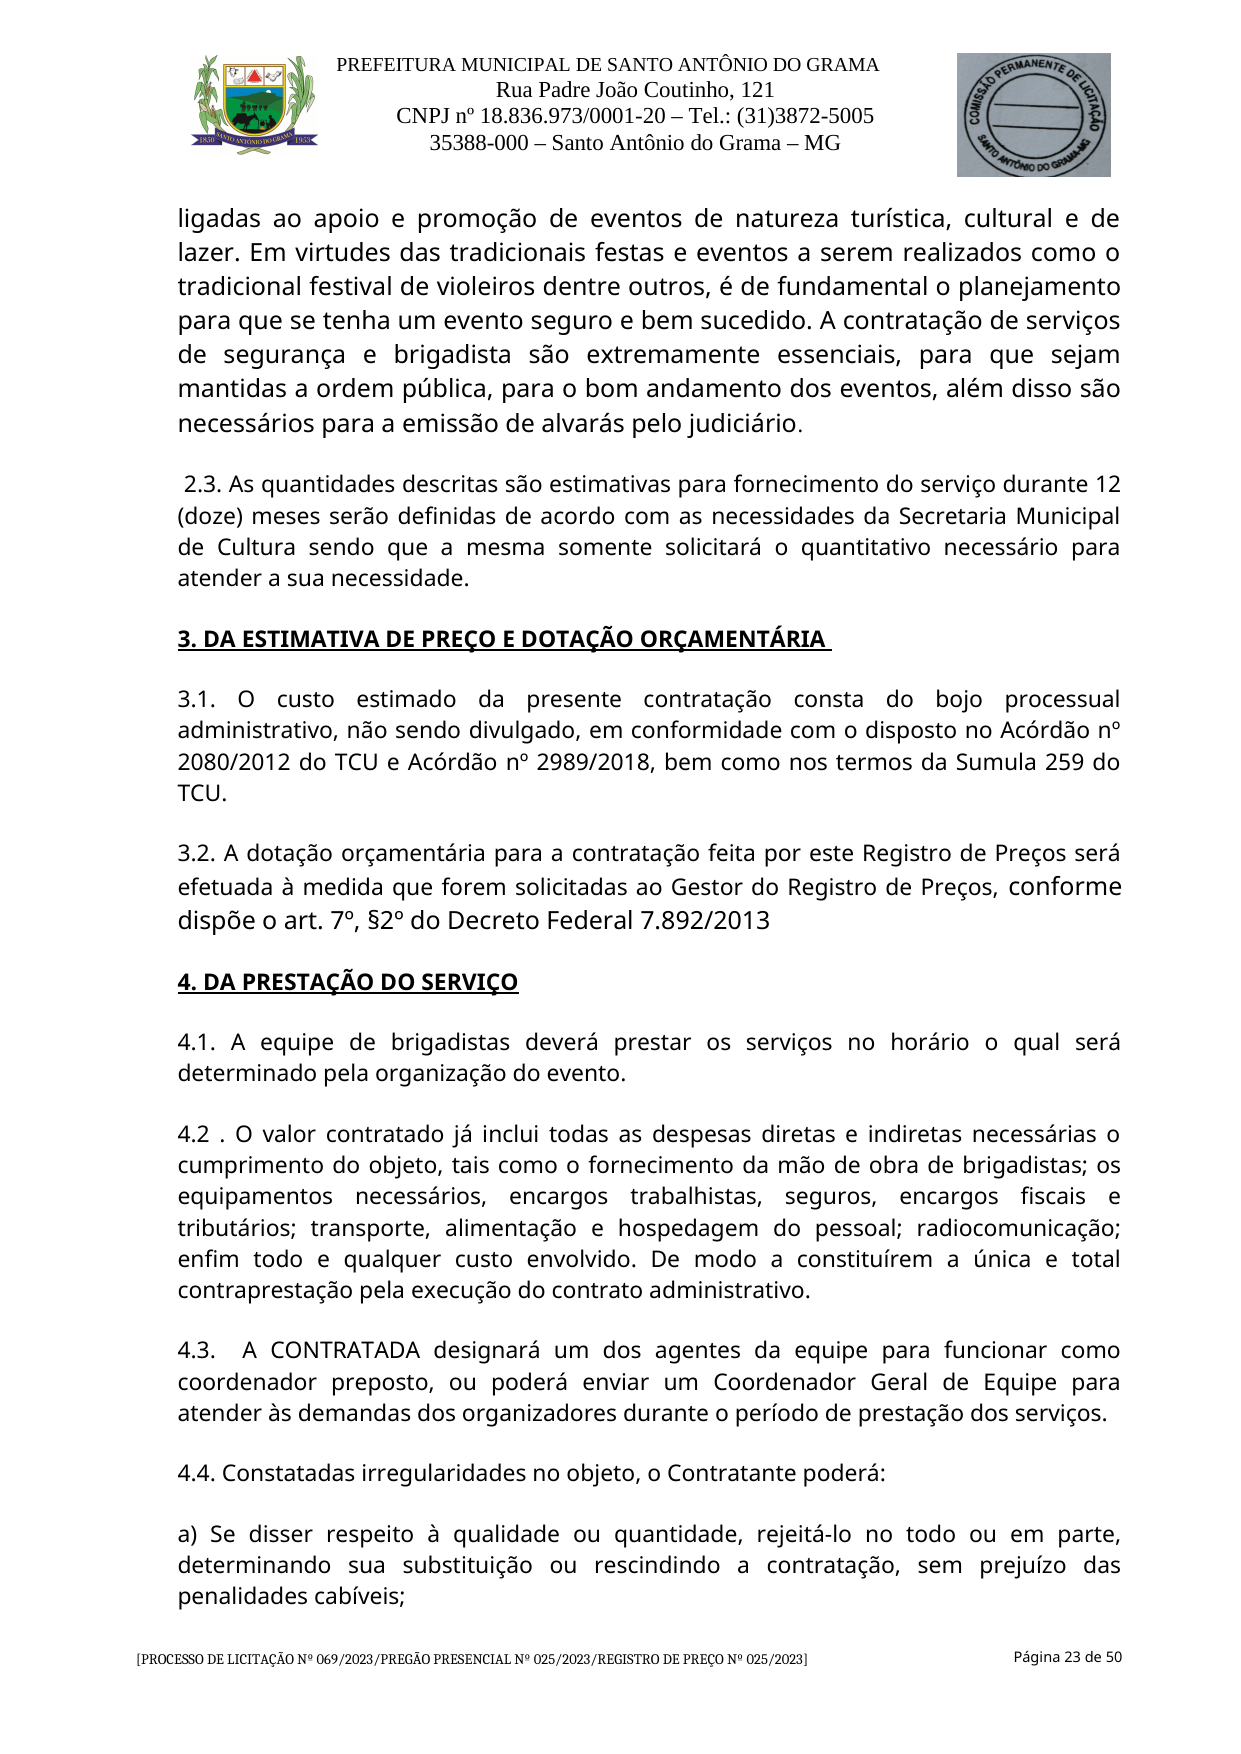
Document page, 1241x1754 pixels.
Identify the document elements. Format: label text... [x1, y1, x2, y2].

text 4. DA PRESTAÇÃO DO SERVIÇO [177, 966, 1122, 997]
text 3.1. O custo estimado da presente contratação consta do bojo processual administrativo, não sendo divulgado, em conformidade com o disposto no Acórdão nº 2080/2012 do TCU e Acórdão nº 2989/2018, bem como nos termos da Sumula 259 do TCU. [177, 683, 1122, 808]
text 4.4. Constatadas irregularidades no objeto, o Contratante poderá: [177, 1457, 1122, 1489]
text 4.2 . O valor contratado já inclui todas as despesas diretas e indiretas necessárias o cumprimento do objeto, tais como o fornecimento da mão de obra de brigadistas; os equipamentos necessários, encargos trabalhistas, seguros, encargos fiscais e tributários; transporte, alimentação e hospedagem do pessoal; radiocomunicação; enfim todo e qualquer custo envolvido. De modo a constituírem a única e total contraprestação pela execução do contrato administrativo. [177, 1118, 1122, 1305]
picture [957, 53, 1111, 177]
picture [190, 55, 319, 155]
text 4.1. A equipe de brigadistas deverá prestar os serviços no horário o qual será determinado pela organização do evento. [177, 1026, 1122, 1089]
text 4.3. A CONTRATADA designará um dos agentes da equipe para funcionar como coordenador preposto, ou poderá enviar um Coordenador Geral de Equipe para atender às demandas dos organizadores durante o período de prestação dos serviços. [177, 1334, 1122, 1428]
text 2.3. As quantidades descritas são estimativas para fornecimento do serviço durante 12 (doze) meses serão definidas de acordo com as necessidades da Secretaria Municipal de Cultura sendo que a mesma somente solicitará o quantitativo necessário para atender a sua necessidade. [177, 468, 1122, 593]
text 3. DA ESTIMATIVA DE PREÇO E DOTAÇÃO ORÇAMENTÁRIA [177, 623, 1122, 654]
text a) Se disser respeito à qualidade ou quantidade, rejeitá-lo no todo ou em parte, determinando sua substituição ou rescindindo a contratação, sem prejuízo das penalidades cabíveis; [177, 1518, 1122, 1612]
text 3.2. A dotação orçamentária para a contratação feita por este Registro de Preços será efetuada à medida que forem solicitadas ao Gestor do Registro de Preços, conforme dispõe o art. 7º, §2º do Decreto Federal 7.892/2013 [177, 837, 1122, 937]
